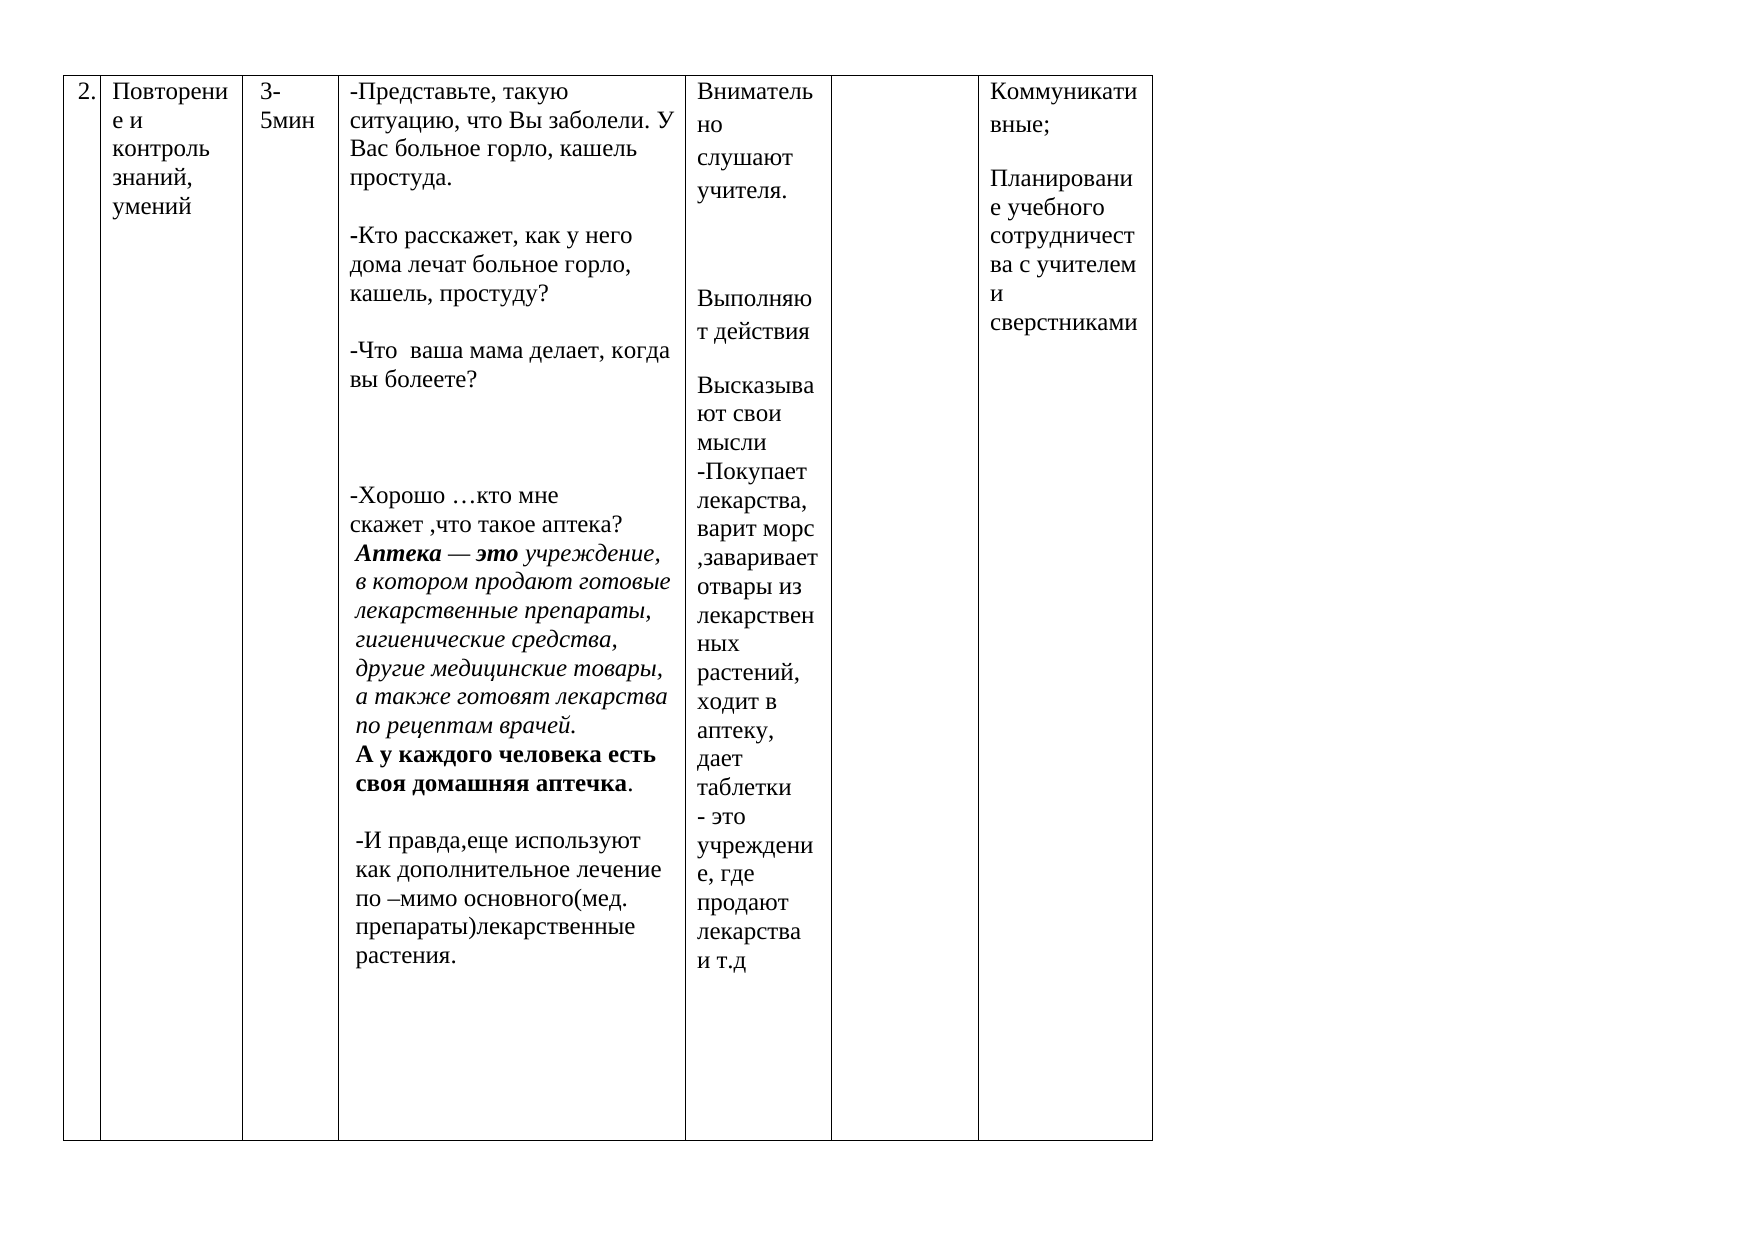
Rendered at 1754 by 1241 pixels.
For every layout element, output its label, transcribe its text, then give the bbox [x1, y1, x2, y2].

table_cell -Представьте, такую ситуацию, что Вы заболели. У Вас больное горло, кашель простуда. -Кто расскажет, как у него дома лечат больное горло, кашель, простуду? -Что ваша мама делает, когда вы болеете? -Хорошо …кто мне скажет ,что такое аптека? Аптека — это учреждение, в котором продают готовые лекарственные препараты, гигиенические средства, другие медицинские товары, а также готовят лекарства по рецептам врачей. А у каждого человека есть своя домашняя аптечка. -И правда,еще используют как дополнительное лечение по –мимо основного(мед. препараты)лекарственные растения. [339, 76, 685, 1140]
table_cell [64, 76, 100, 1140]
table_cell Повторение и контроль знаний, умений [101, 76, 242, 1140]
table_cell 3-5мин [243, 76, 338, 1140]
table_cell [832, 76, 978, 1140]
table_cell Коммуникативные; Планирование учебного сотрудничества с учителем и сверстниками [979, 76, 1152, 1140]
table_cell Внимательно слушают учителя. Выполняют действия Высказывают свои мысли -Покупает лекарства, варит морс ,заваривает отвары из лекарственных растений, ходит в аптеку, дает таблетки - это учреждение, где продают лекарства и т.д [686, 76, 831, 1140]
